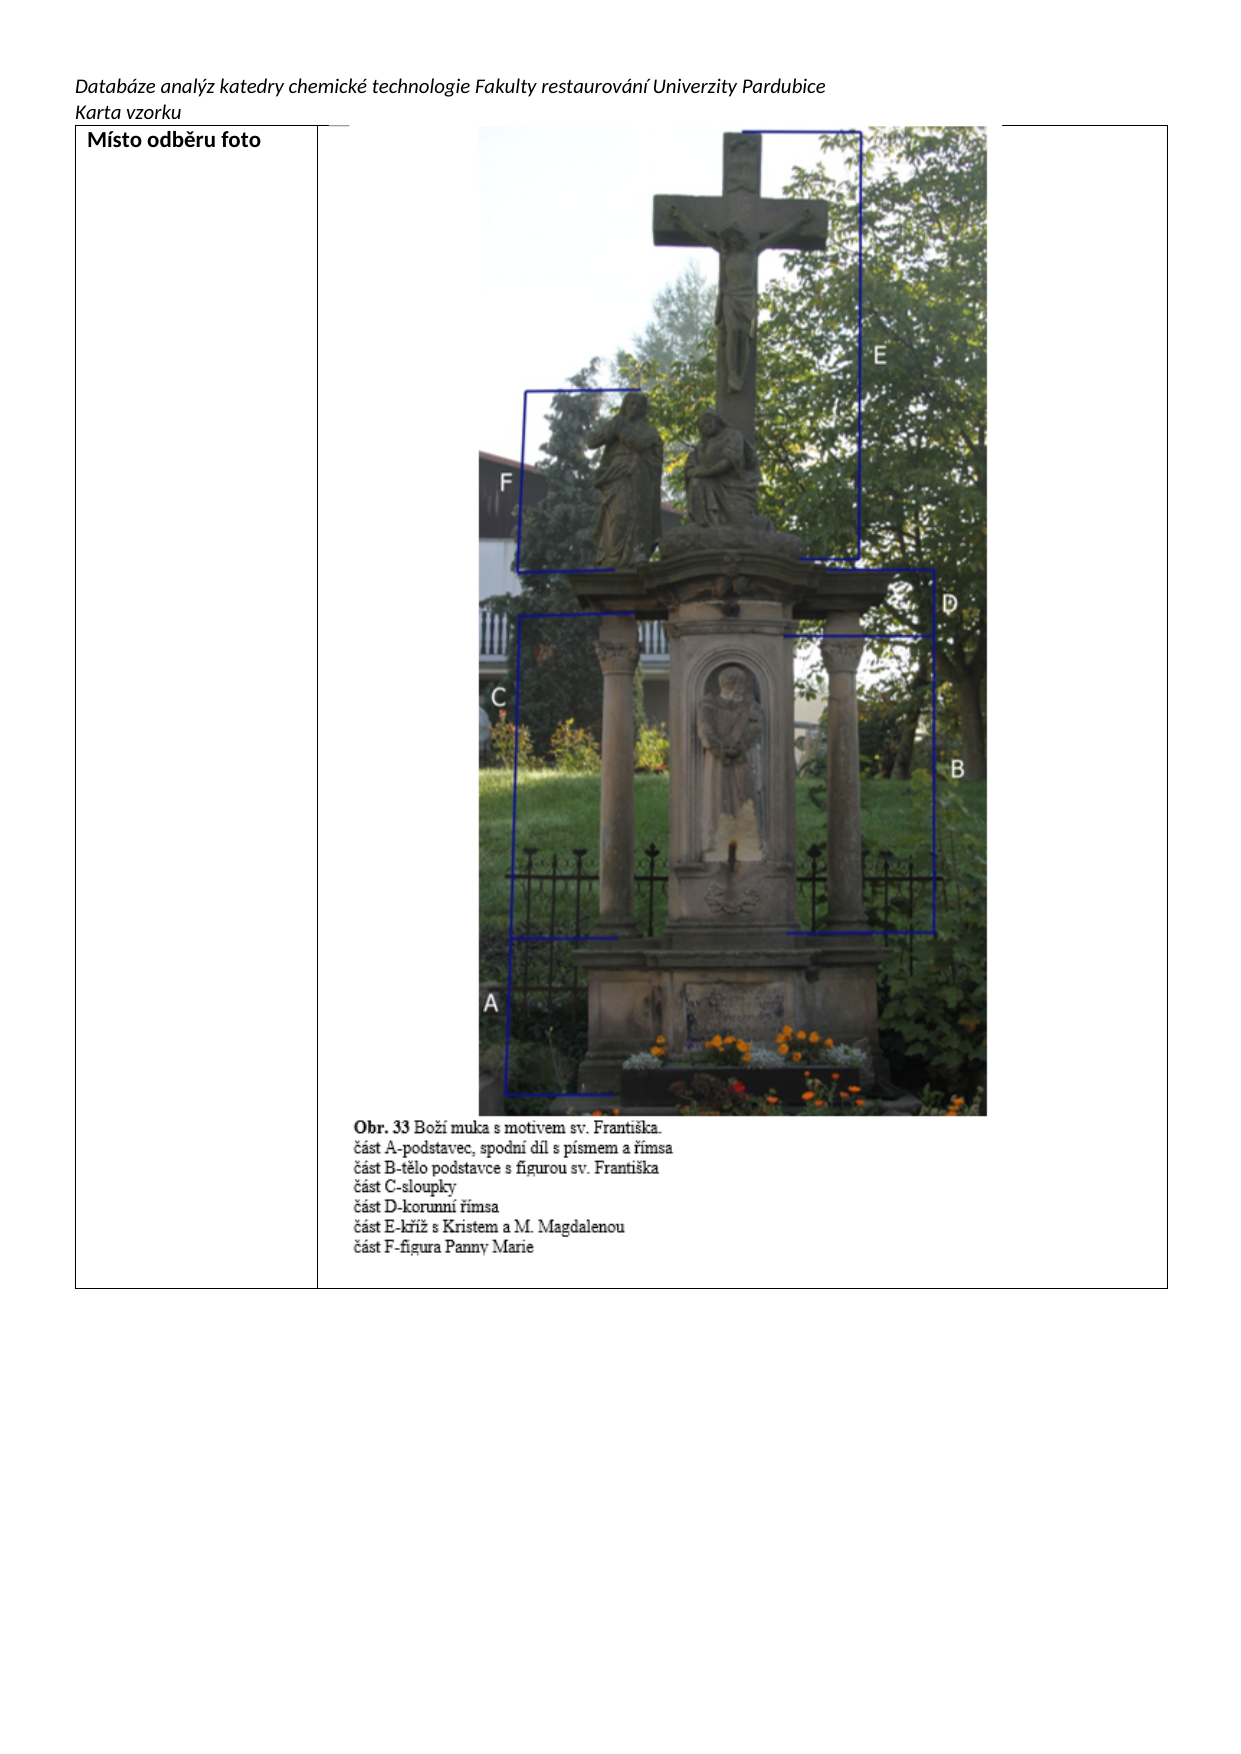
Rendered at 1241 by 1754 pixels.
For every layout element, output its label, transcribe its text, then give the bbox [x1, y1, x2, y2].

table_cell [318, 126, 1167, 1288]
table_cell Místo odběru foto [76, 126, 317, 1288]
picture [328, 125, 1003, 1260]
